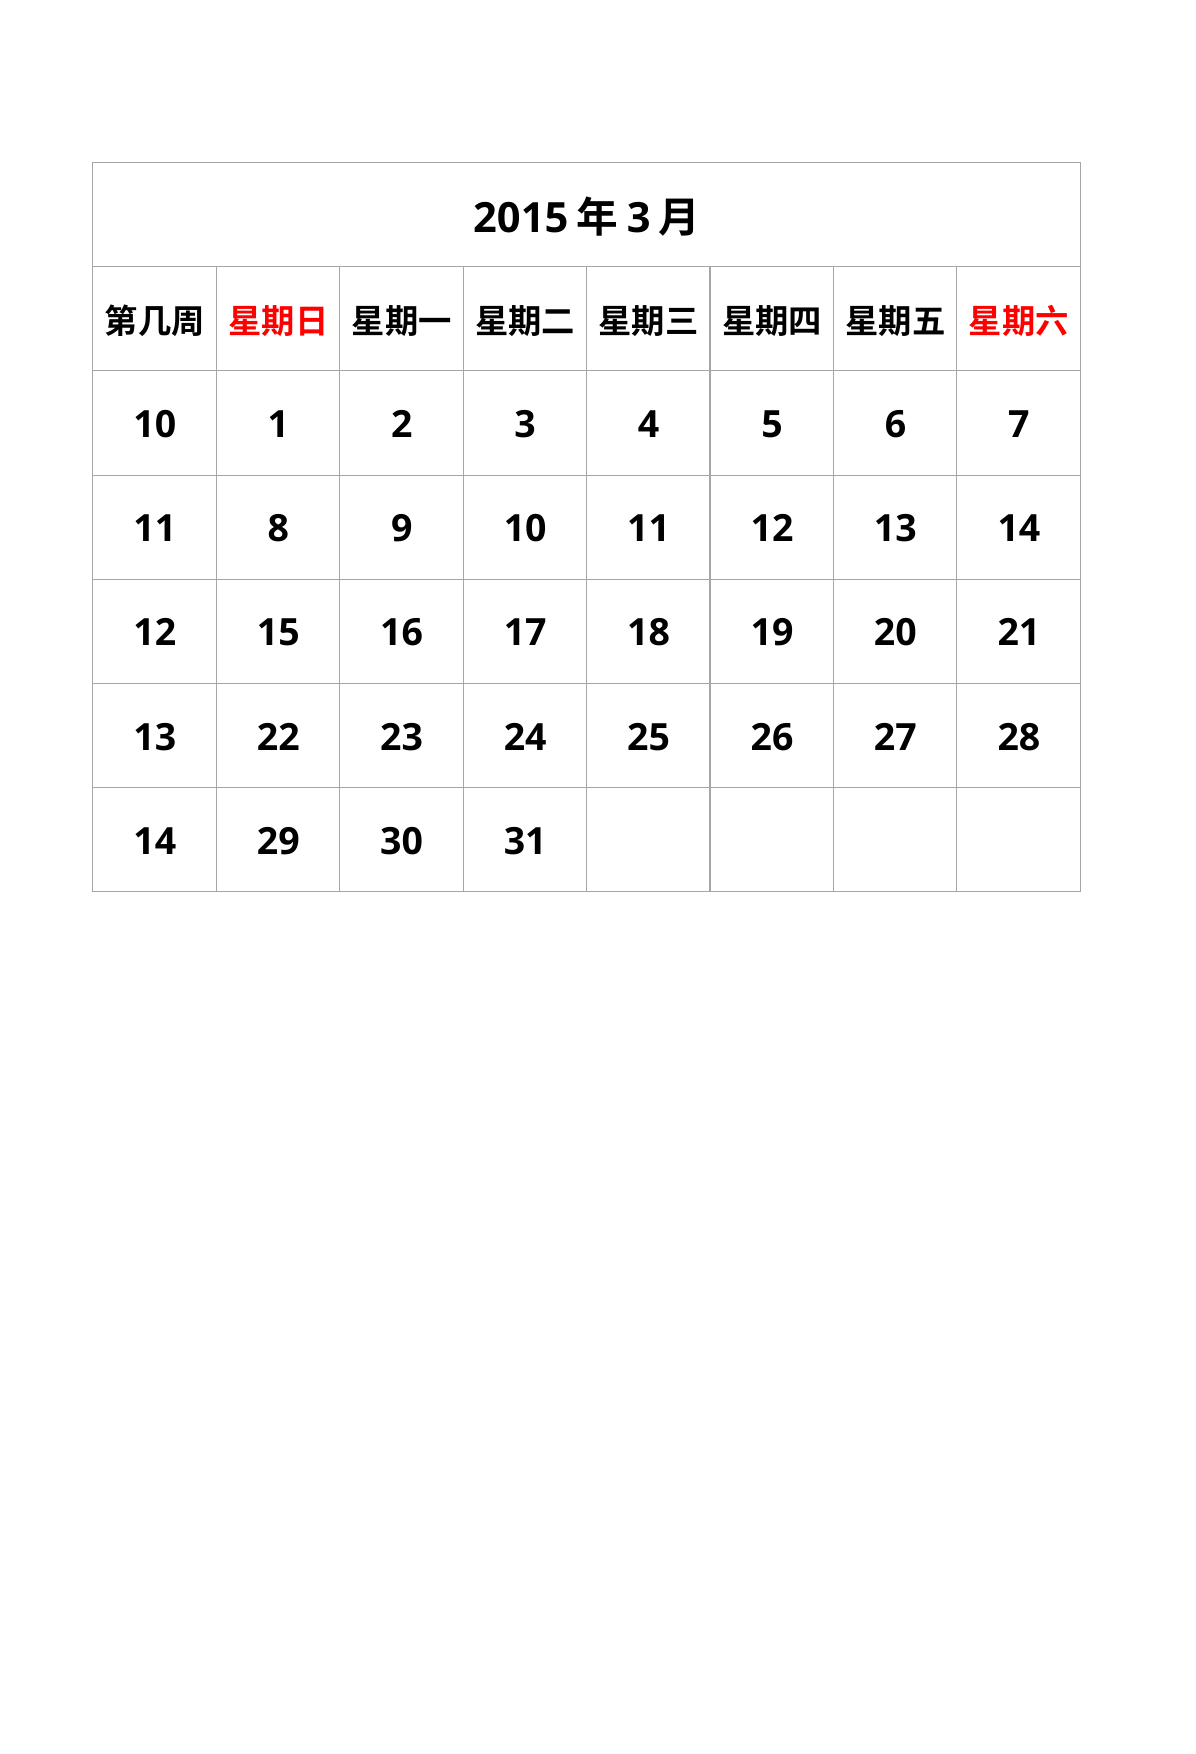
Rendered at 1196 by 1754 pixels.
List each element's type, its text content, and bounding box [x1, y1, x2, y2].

table_cell 12 [711, 476, 833, 579]
table_cell 24 [464, 684, 586, 787]
table_cell 第几周 [93, 267, 216, 370]
table_cell 10 [464, 476, 586, 579]
table_cell 19 [711, 580, 833, 683]
table_cell 星期二 [464, 267, 586, 370]
table_cell 星期四 [711, 267, 833, 370]
table_cell 12 [93, 580, 216, 683]
table_cell 4 [587, 371, 709, 474]
table_cell 13 [834, 476, 956, 579]
table_cell 31 [464, 788, 586, 891]
table_cell [957, 788, 1080, 891]
table_cell 11 [587, 476, 709, 579]
table_cell 1 [217, 371, 339, 474]
table_cell 15 [217, 580, 339, 683]
table_cell 6 [834, 371, 956, 474]
table_cell 星期日 [217, 267, 339, 370]
table_cell 7 [957, 371, 1080, 474]
table_cell 星期六 [957, 267, 1080, 370]
table_cell 13 [93, 684, 216, 787]
table_cell 11 [93, 476, 216, 579]
table_cell 28 [957, 684, 1080, 787]
table_cell 星期一 [340, 267, 463, 370]
table_cell 29 [217, 788, 339, 891]
table_cell [834, 788, 956, 891]
table_cell 5 [711, 371, 833, 474]
table_cell 25 [587, 684, 709, 787]
table_cell 星期三 [587, 267, 709, 370]
table_cell 星期五 [834, 267, 956, 370]
table_cell 20 [834, 580, 956, 683]
table_cell 9 [340, 476, 463, 579]
table_cell 21 [957, 580, 1080, 683]
table_cell 8 [217, 476, 339, 579]
table_cell 23 [340, 684, 463, 787]
table_cell 22 [217, 684, 339, 787]
table_cell 18 [587, 580, 709, 683]
table_cell [711, 788, 833, 891]
table_cell 3 [464, 371, 586, 474]
table_cell [587, 788, 709, 891]
table_cell 14 [957, 476, 1080, 579]
table_cell 2 [340, 371, 463, 474]
table_cell 14 [93, 788, 216, 891]
table_header 2015年3月 [93, 163, 1080, 266]
table_cell 17 [464, 580, 586, 683]
table_cell 27 [834, 684, 956, 787]
table_cell 16 [340, 580, 463, 683]
table_cell 10 [93, 371, 216, 474]
table_cell 26 [711, 684, 833, 787]
table_cell 30 [340, 788, 463, 891]
